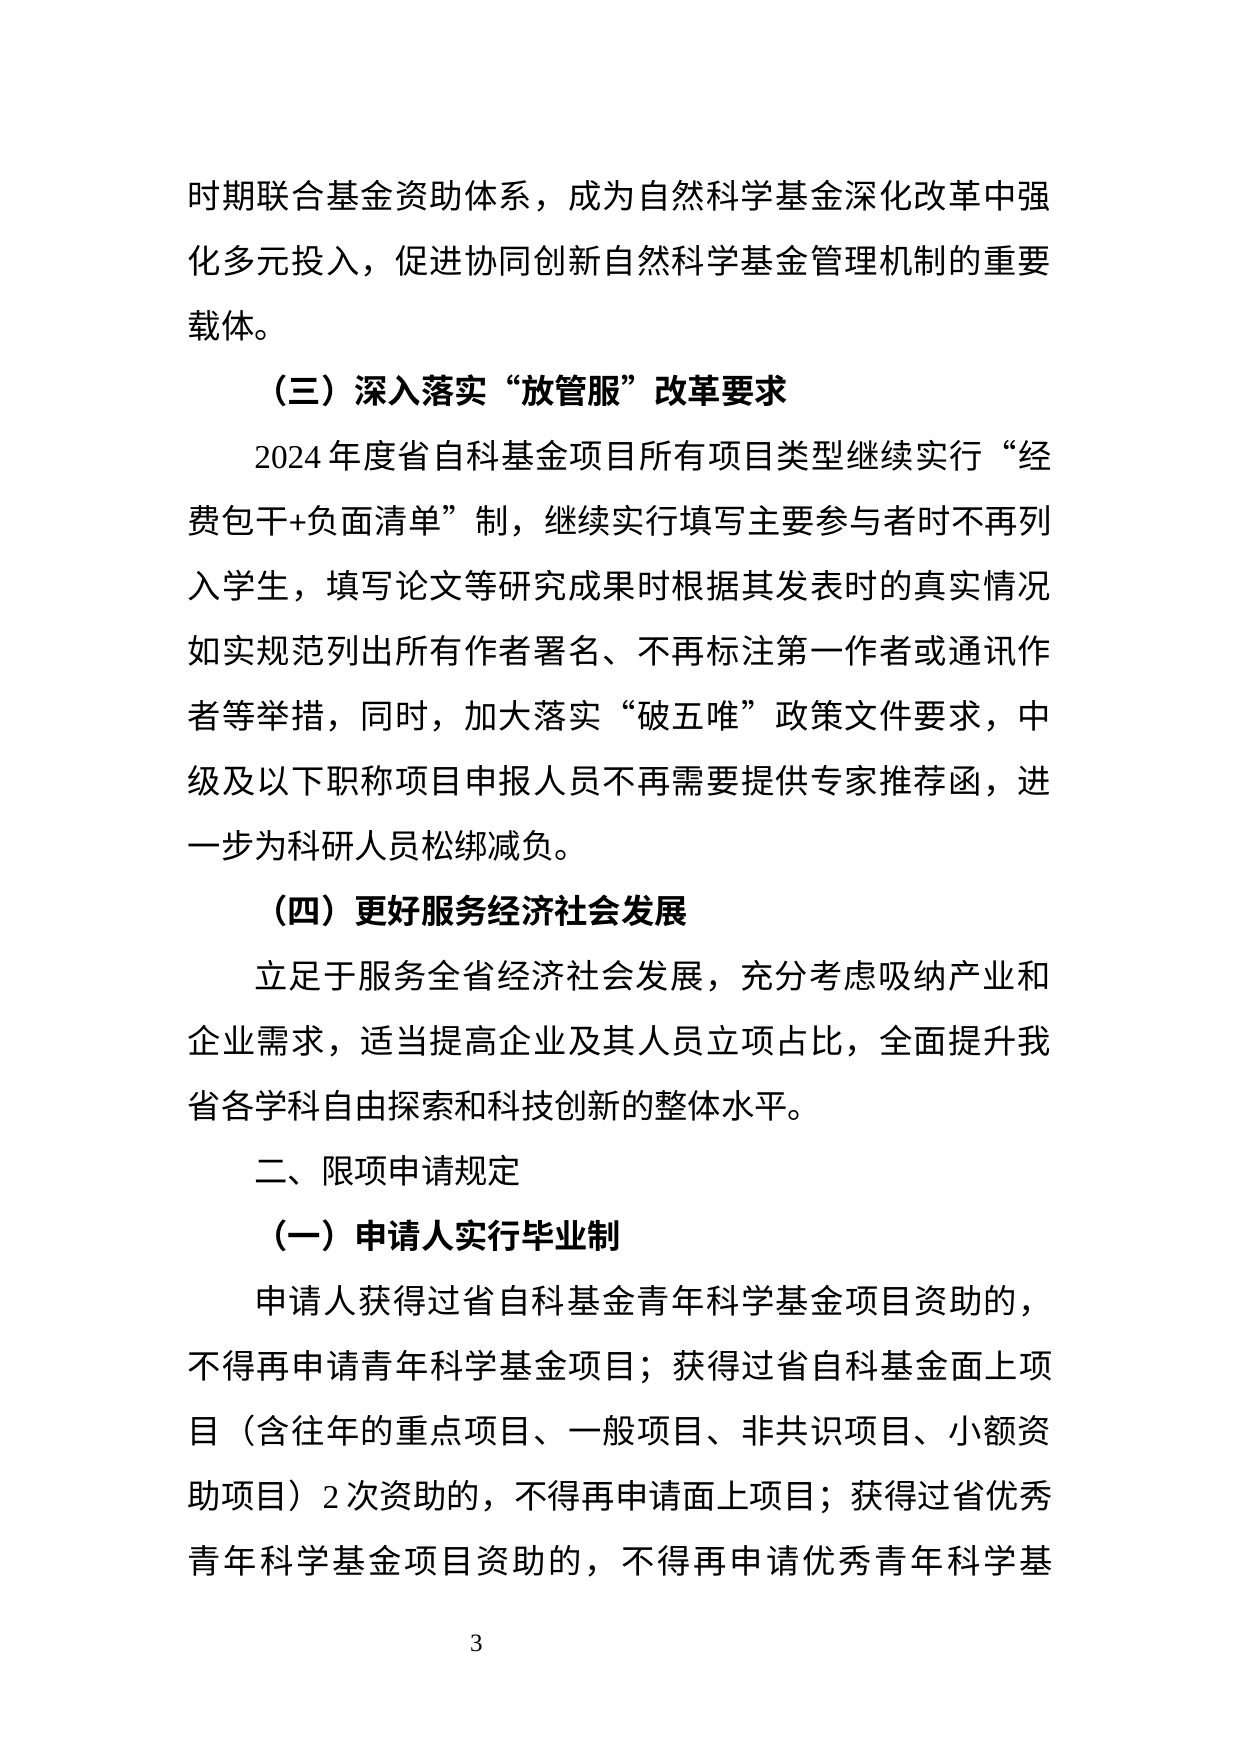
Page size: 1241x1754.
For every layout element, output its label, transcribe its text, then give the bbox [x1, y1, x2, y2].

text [187, 162, 1053, 357]
list 深入落实“放管服”改革要求 [187, 357, 1053, 422]
text （一）申请人实行毕业制 [187, 1202, 1053, 1267]
list 立足于服务全省经济社会发展，充分考虑吸纳产业和企业需求，适当提高企业及其人员立项占比，全面提升我省各学科自由探索和科技创新的整体水平。 [187, 942, 1053, 1137]
list 2024年度省自科基金项目所有项目类型继续实行“经费包干+负面清单”制，继续实行填写主要参与者时不再列入学生，填写论文等研究成果时根据其发表时的真实情况如实规范列出所有作者署名、不再标注第一作者或通讯作者等举措，同时，加大落实“破五唯”政策文件要求，中级及以下职称项目申报人员不再需要提供专家推荐函，进一步为科研人员松绑减负。 [187, 422, 1053, 877]
text 二、限项申请规定 [187, 1137, 1053, 1202]
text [187, 1267, 1053, 1592]
list 更好服务经济社会发展 [187, 877, 1053, 942]
